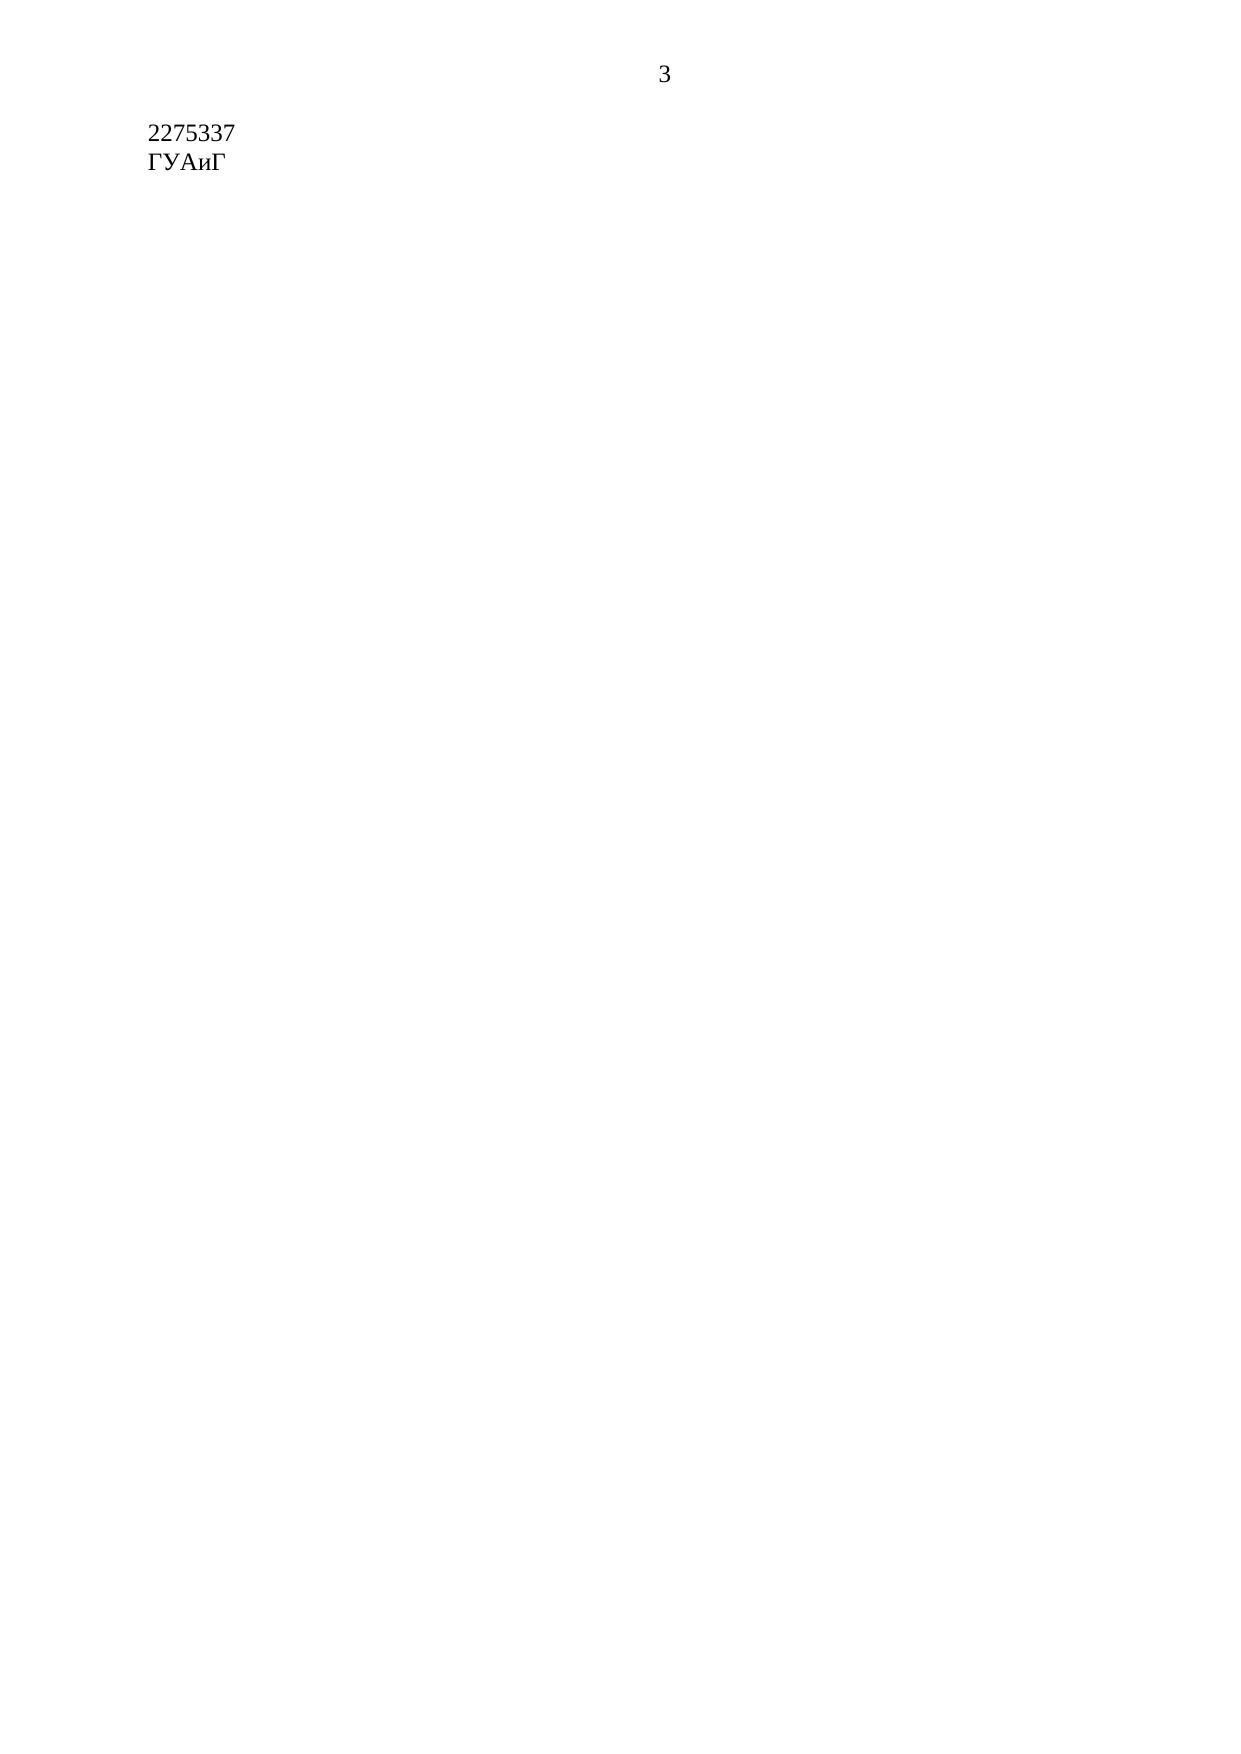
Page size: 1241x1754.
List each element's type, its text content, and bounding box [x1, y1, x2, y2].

text 2275337 [148, 118, 1181, 147]
text ГУАиГ [148, 147, 1181, 176]
